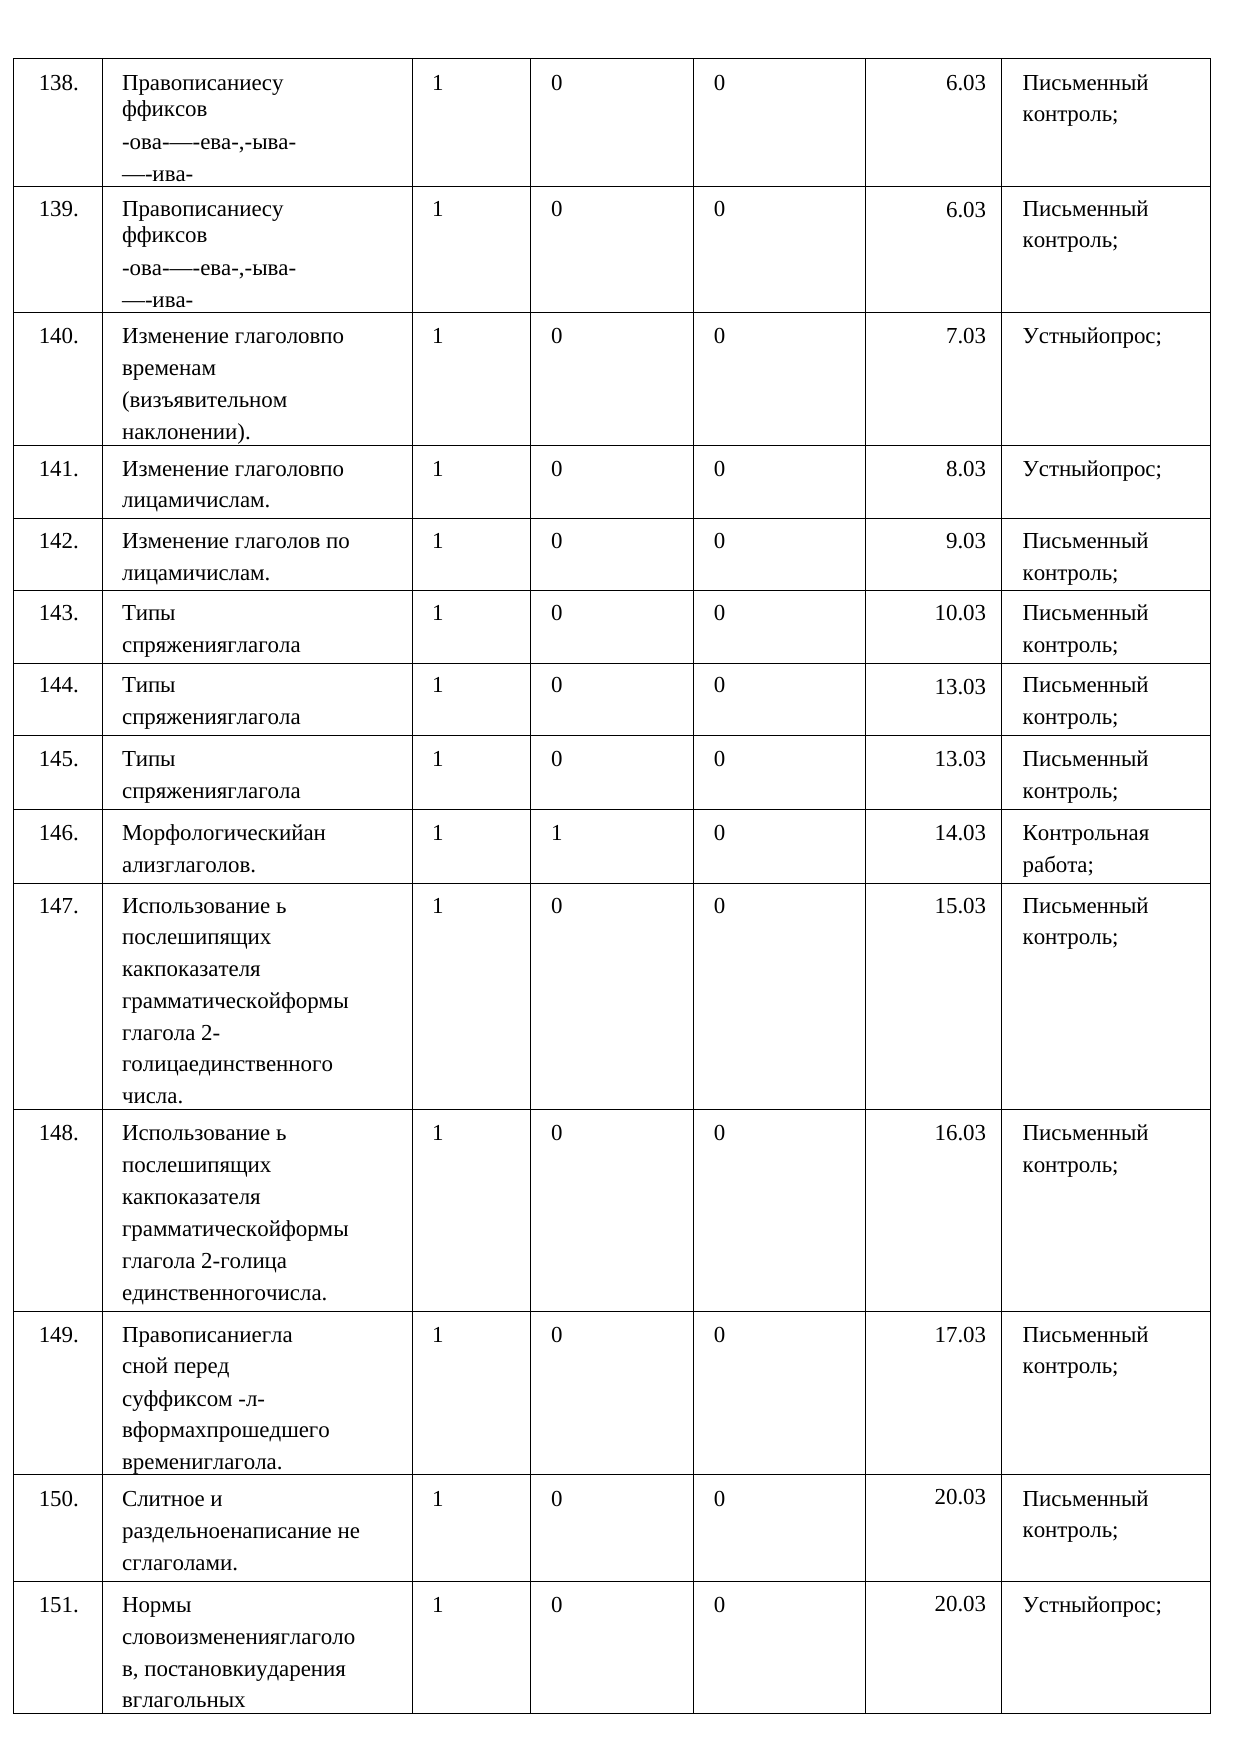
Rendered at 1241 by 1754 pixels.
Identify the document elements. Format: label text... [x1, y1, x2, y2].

table_cell 1 [413, 313, 530, 444]
table_cell 1 [413, 1110, 530, 1311]
table_cell 6.03 [866, 187, 1001, 312]
table_cell 1 [413, 884, 530, 1109]
table_cell 0 [694, 884, 865, 1109]
table_cell Письменныйконтроль; [1002, 884, 1210, 1109]
table_cell 1 [413, 591, 530, 662]
table_cell 0 [531, 1582, 693, 1713]
table_cell 7.03 [866, 313, 1001, 444]
table_cell 9.03 [866, 519, 1001, 590]
table_cell Устныйопрос; [1002, 1582, 1210, 1713]
table_cell 0 [694, 1582, 865, 1713]
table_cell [103, 1582, 412, 1713]
table_cell Письменныйконтроль; [1002, 1475, 1210, 1581]
table_cell Письменныйконтроль; [1002, 591, 1210, 662]
table_cell Письменныйконтроль; [1002, 187, 1210, 312]
table_cell Правописаниегласной перед суффиксом -л- вформахпрошедшего времениглагола. [103, 1312, 412, 1474]
table_cell 140. [14, 313, 102, 444]
table_cell 17.03 [866, 1312, 1001, 1474]
table_cell 0 [531, 446, 693, 518]
table_cell Письменныйконтроль; [1002, 1312, 1210, 1474]
table_cell Письменныйконтроль; [1002, 59, 1210, 186]
table_cell 0 [531, 1110, 693, 1311]
table_cell Типы спряженияглагола [103, 736, 412, 809]
table_cell 138. [14, 59, 102, 186]
table_cell 1 [413, 519, 530, 590]
table_cell 0 [531, 1312, 693, 1474]
table_cell 1 [413, 736, 530, 809]
table_cell Письменныйконтроль; [1002, 1110, 1210, 1311]
table_cell 1 [413, 59, 530, 186]
table_cell Типы спряженияглагола [103, 591, 412, 662]
table_cell 0 [531, 884, 693, 1109]
table_cell 141. [14, 446, 102, 518]
table_cell Изменение глаголов по лицамичислам. [103, 519, 412, 590]
table_cell 8.03 [866, 446, 1001, 518]
table_cell 1 [413, 1312, 530, 1474]
table_cell 1 [413, 664, 530, 735]
table_cell Использование ь послешипящих какпоказателя грамматическойформы глагола 2-голицаединственного числа. [103, 884, 412, 1109]
table_cell 1 [531, 810, 693, 883]
table_cell Слитное и раздельноенаписание не сглаголами. [103, 1475, 412, 1581]
table_cell 1 [413, 810, 530, 883]
table_cell 0 [694, 664, 865, 735]
table_cell 146. [14, 810, 102, 883]
table_cell 13.03 [866, 736, 1001, 809]
table_cell 13.03 [866, 664, 1001, 735]
table_cell Устныйопрос; [1002, 313, 1210, 444]
table_cell 143. [14, 591, 102, 662]
table_cell 16.03 [866, 1110, 1001, 1311]
table_cell 0 [694, 187, 865, 312]
table_cell 0 [531, 313, 693, 444]
table_cell 0 [531, 736, 693, 809]
table_cell 142. [14, 519, 102, 590]
table_cell 1 [413, 1582, 530, 1713]
table_cell 0 [694, 1475, 865, 1581]
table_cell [103, 187, 412, 312]
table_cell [103, 59, 412, 186]
table_cell 15.03 [866, 884, 1001, 1109]
table_cell 14.03 [866, 810, 1001, 883]
table_cell Изменение глаголовпо временам (визъявительном наклонении). [103, 313, 412, 444]
table_cell 148. [14, 1110, 102, 1311]
table_cell Использование ь послешипящих какпоказателя грамматическойформы глагола 2-голица единственногочисла. [103, 1110, 412, 1311]
table_cell Письменныйконтроль; [1002, 664, 1210, 735]
table_cell 6.03 [866, 59, 1001, 186]
table_cell 151. [14, 1582, 102, 1713]
table_cell 139. [14, 187, 102, 312]
table_cell 0 [694, 810, 865, 883]
table_cell 149. [14, 1312, 102, 1474]
table_cell Контрольнаяработа; [1002, 810, 1210, 883]
table_cell Морфологическийанализглаголов. [103, 810, 412, 883]
table_cell 147. [14, 884, 102, 1109]
table_cell Устныйопрос; [1002, 446, 1210, 518]
table_cell Письменныйконтроль; [1002, 736, 1210, 809]
table_cell 1 [413, 1475, 530, 1581]
table_cell 145. [14, 736, 102, 809]
table_cell Типы спряженияглагола [103, 664, 412, 735]
table_cell 0 [694, 1312, 865, 1474]
table_cell 0 [694, 736, 865, 809]
table_cell 0 [531, 519, 693, 590]
table_cell 0 [531, 59, 693, 186]
table_cell 150. [14, 1475, 102, 1581]
table_cell Письменныйконтроль; [1002, 519, 1210, 590]
table_cell 0 [531, 664, 693, 735]
table_cell 0 [531, 1475, 693, 1581]
table_cell 0 [694, 446, 865, 518]
table_cell 1 [413, 446, 530, 518]
table_cell 0 [694, 313, 865, 444]
table_cell 144. [14, 664, 102, 735]
table_cell 0 [694, 591, 865, 662]
table_cell 0 [694, 1110, 865, 1311]
table_cell 0 [694, 59, 865, 186]
table_cell 20.03 [866, 1475, 1001, 1581]
table_cell 1 [413, 187, 530, 312]
table_cell 20.03 [866, 1582, 1001, 1713]
table_cell 0 [531, 187, 693, 312]
table_cell 0 [694, 519, 865, 590]
table_cell 0 [531, 591, 693, 662]
table_cell Изменение глаголовпо лицамичислам. [103, 446, 412, 518]
table_cell 10.03 [866, 591, 1001, 662]
